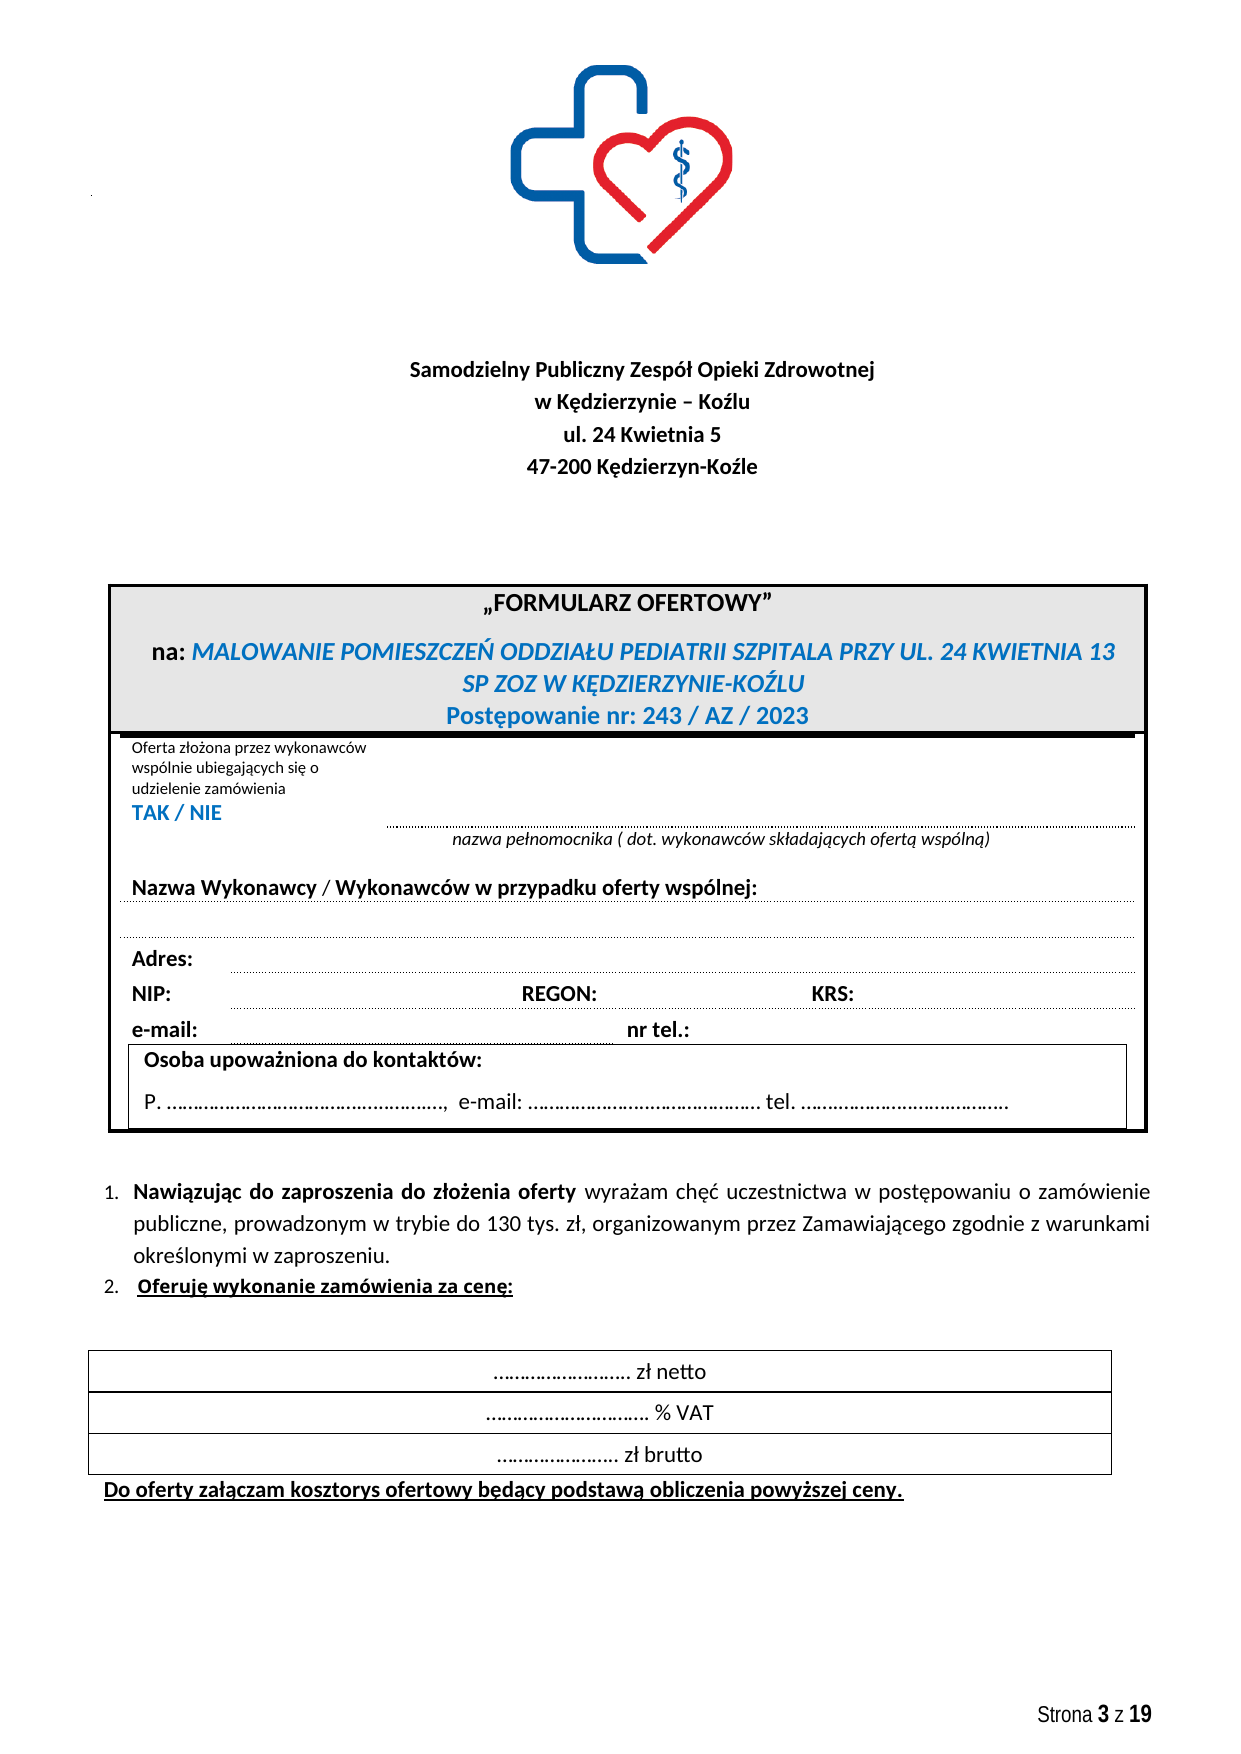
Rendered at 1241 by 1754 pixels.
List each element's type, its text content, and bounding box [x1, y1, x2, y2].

text Do oferty załączam kosztorys ofertowy będący podstawą obliczenia powyższej ceny. [103, 1475, 1166, 1503]
table_cell [111, 734, 1144, 1129]
table_header …………………….. zł netto [89, 1351, 1111, 1391]
table_cell ………………….. zł brutto [89, 1434, 1111, 1474]
table_header „FORMULARZ OFERTOWY” na: MALOWANIE POMIESZCZEŃ ODDZIAŁU PEDIATRII SZPITALA PRZY UL. 24 KWIETNIA 13 SP ZOZ W KĘDZIERZYNIE-KOŹLU Postępowanie nr: 243 / AZ / 2023 [111, 587, 1144, 731]
text w Kędzierzynie – Koźlu [133, 387, 1152, 416]
text 47-200 Kędzierzyn-Koźle [133, 452, 1152, 480]
list Oferuję wykonanie zamówienia za cenę: [103, 1273, 1152, 1299]
text Samodzielny Publiczny Zespół Opieki Zdrowotnej [133, 355, 1152, 383]
picture [510, 53, 733, 275]
list Nawiązując do zaproszenia do złożenia oferty wyrażam chęć uczestnictwa w postępowaniu o zamówienie publiczne, prowadzonym w trybie do 130 tys. zł, organizowanym przez Zamawiającego zgodnie z warunkami określonymi w zaproszeniu. [103, 1177, 1152, 1269]
text ul. 24 Kwietnia 5 [133, 420, 1152, 448]
table_cell …………………………. % VAT [89, 1393, 1111, 1433]
